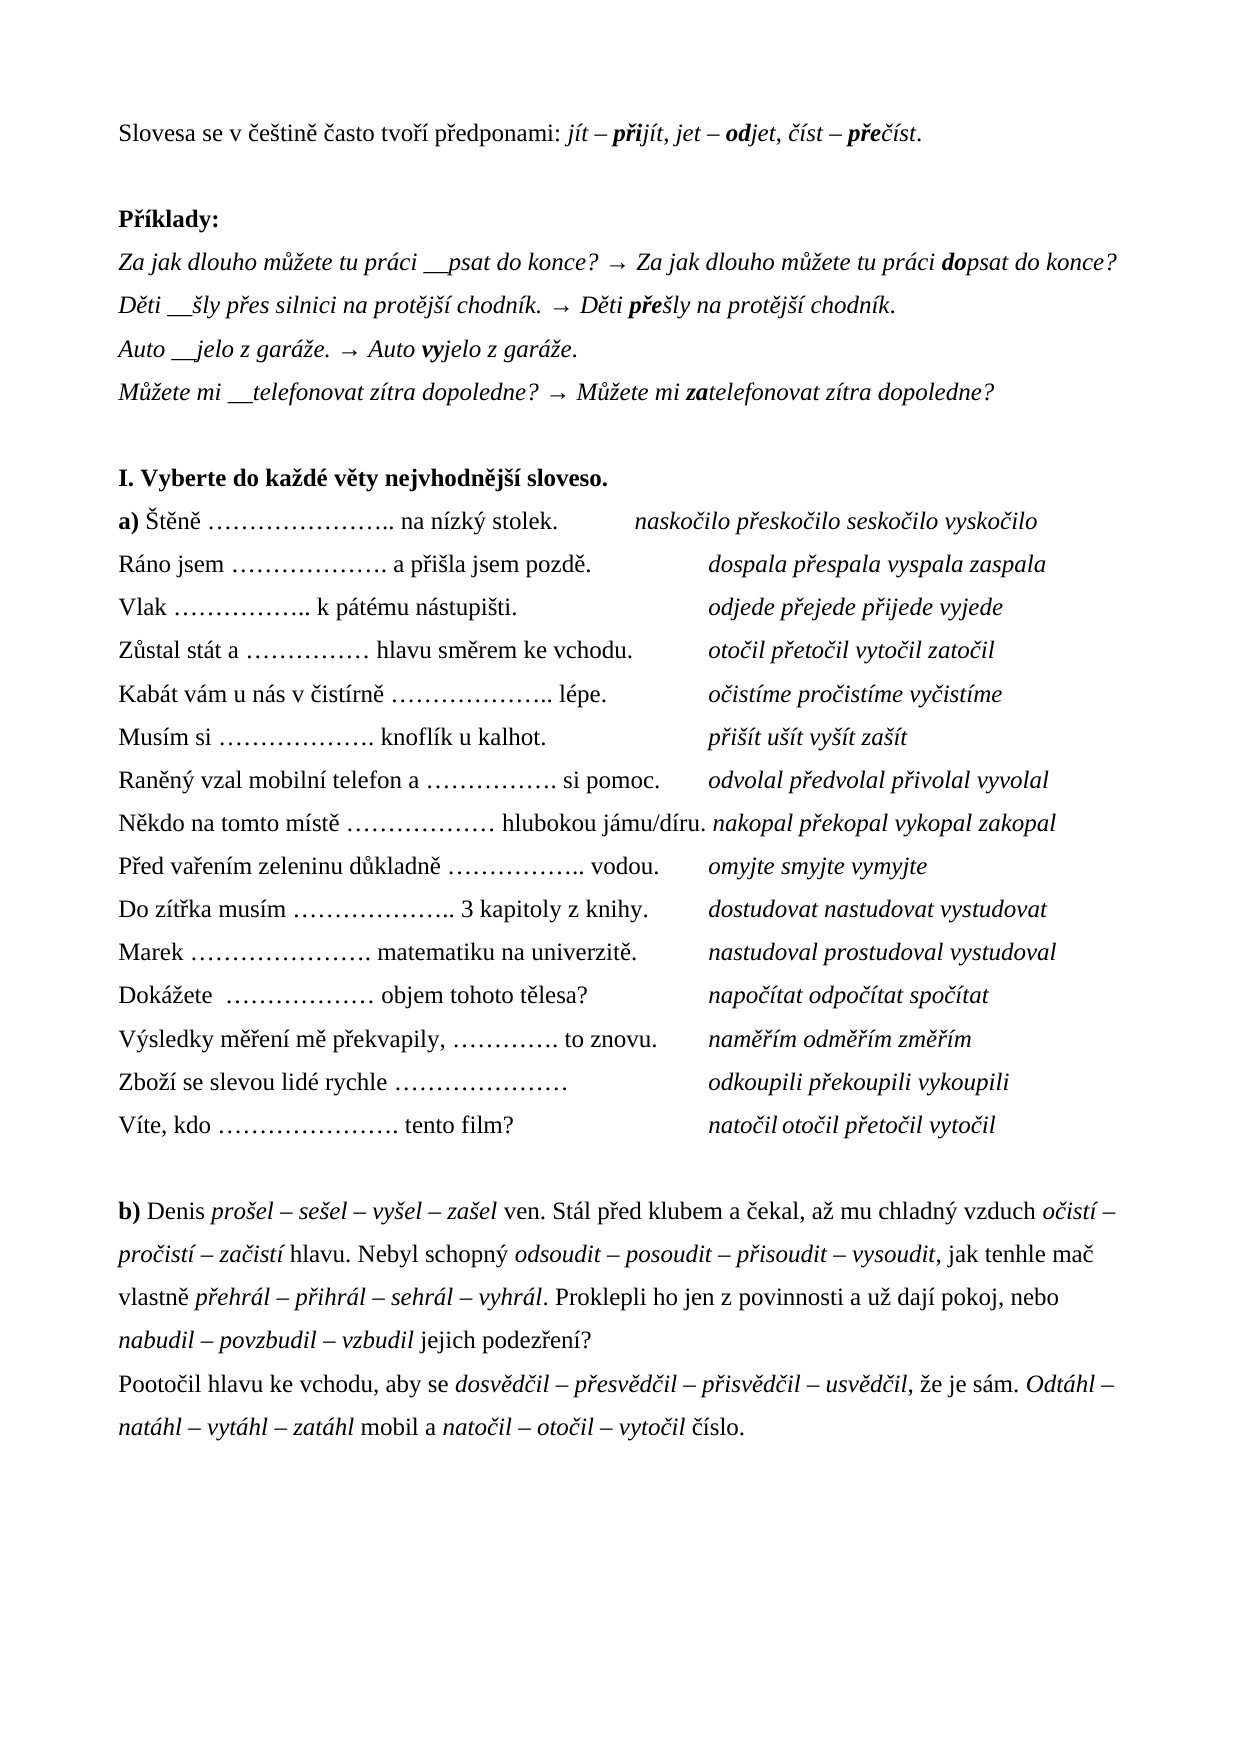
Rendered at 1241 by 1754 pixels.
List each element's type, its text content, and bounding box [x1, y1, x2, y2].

text Výsledky měření mě překvapily, …………. to znovu. naměřím odměřím změřím [118, 1024, 1122, 1052]
text Zboží se slevou lidé rychle ………………… odkoupili překoupili vykoupili [118, 1067, 1122, 1096]
text a) Štěně ………………….. na nízký stolek. naskočilo přeskočilo seskočilo vyskočilo [118, 506, 1122, 535]
text b) Denis prošel – sešel – vyšel – zašel ven. Stál před klubem a čekal, až mu chladný vzduch očistí – pročistí – začistí hlavu. Nebyl schopný odsoudit – posoudit – přisoudit – vysoudit, jak tenhle mač vlastně přehrál – přihrál – sehrál – vyhrál. Proklepli ho jen z povinnosti a už dají pokoj, nebo nabudil – povzbudil – vzbudil jejich podezření? [118, 1196, 1122, 1354]
text Raněný vzal mobilní telefon a ……………. si pomoc. odvolal předvolal přivolal vyvolal [118, 765, 1122, 794]
text Musím si ………………. knoflík u kalhot. přišít ušít vyšít zašít [118, 722, 1122, 751]
text Před vařením zeleninu důkladně …………….. vodou. omyjte smyjte vymyjte [118, 851, 1122, 880]
text Kabát vám u nás v čistírně ……………….. lépe. očistíme pročistíme vyčistíme [118, 679, 1122, 707]
text Vlak …………….. k pátému nástupišti. odjede přejede přijede vyjede [118, 592, 1122, 621]
text Auto __jelo z garáže. → Auto vyjelo z garáže. [118, 334, 1122, 362]
text Slovesa se v češtině často tvoří předponami: jít – přijít, jet – odjet, číst – přečíst. [118, 118, 1122, 147]
text Děti __šly přes silnici na protější chodník. → Děti přešly na protější chodník. [118, 291, 1122, 319]
text Víte, kdo …………………. tento film? natočil otočil přetočil vytočil [118, 1110, 1122, 1139]
text I. Vyberte do každé věty nejvhodnější sloveso. [118, 463, 1122, 492]
text Zůstal stát a …………… hlavu směrem ke vchodu. otočil přetočil vytočil zatočil [118, 636, 1122, 664]
text Marek …………………. matematiku na univerzitě. nastudoval prostudoval vystudoval [118, 937, 1122, 966]
text Dokážete ……………… objem tohoto tělesa? napočítat odpočítat spočítat [118, 981, 1122, 1009]
text Příklady: [118, 204, 1122, 233]
text Můžete mi __telefonovat zítra dopoledne? → Můžete mi zatelefonovat zítra dopoledne? [118, 377, 1122, 406]
text Ráno jsem ………………. a přišla jsem pozdě. dospala přespala vyspala zaspala [118, 549, 1122, 578]
text Někdo na tomto místě ……………… hlubokou jámu/díru. nakopal překopal vykopal zakopal [118, 808, 1122, 837]
text Do zítřka musím ……………….. 3 kapitoly z knihy. dostudovat nastudovat vystudovat [118, 894, 1122, 923]
text Pootočil hlavu ke vchodu, aby se dosvědčil – přesvědčil – přisvědčil – usvědčil, že je sám. Odtáhl – natáhl – vytáhl – zatáhl mobil a natočil – otočil – vytočil číslo. [118, 1369, 1122, 1441]
text Za jak dlouho můžete tu práci __psat do konce? → Za jak dlouho můžete tu práci dopsat do konce? [118, 247, 1122, 276]
